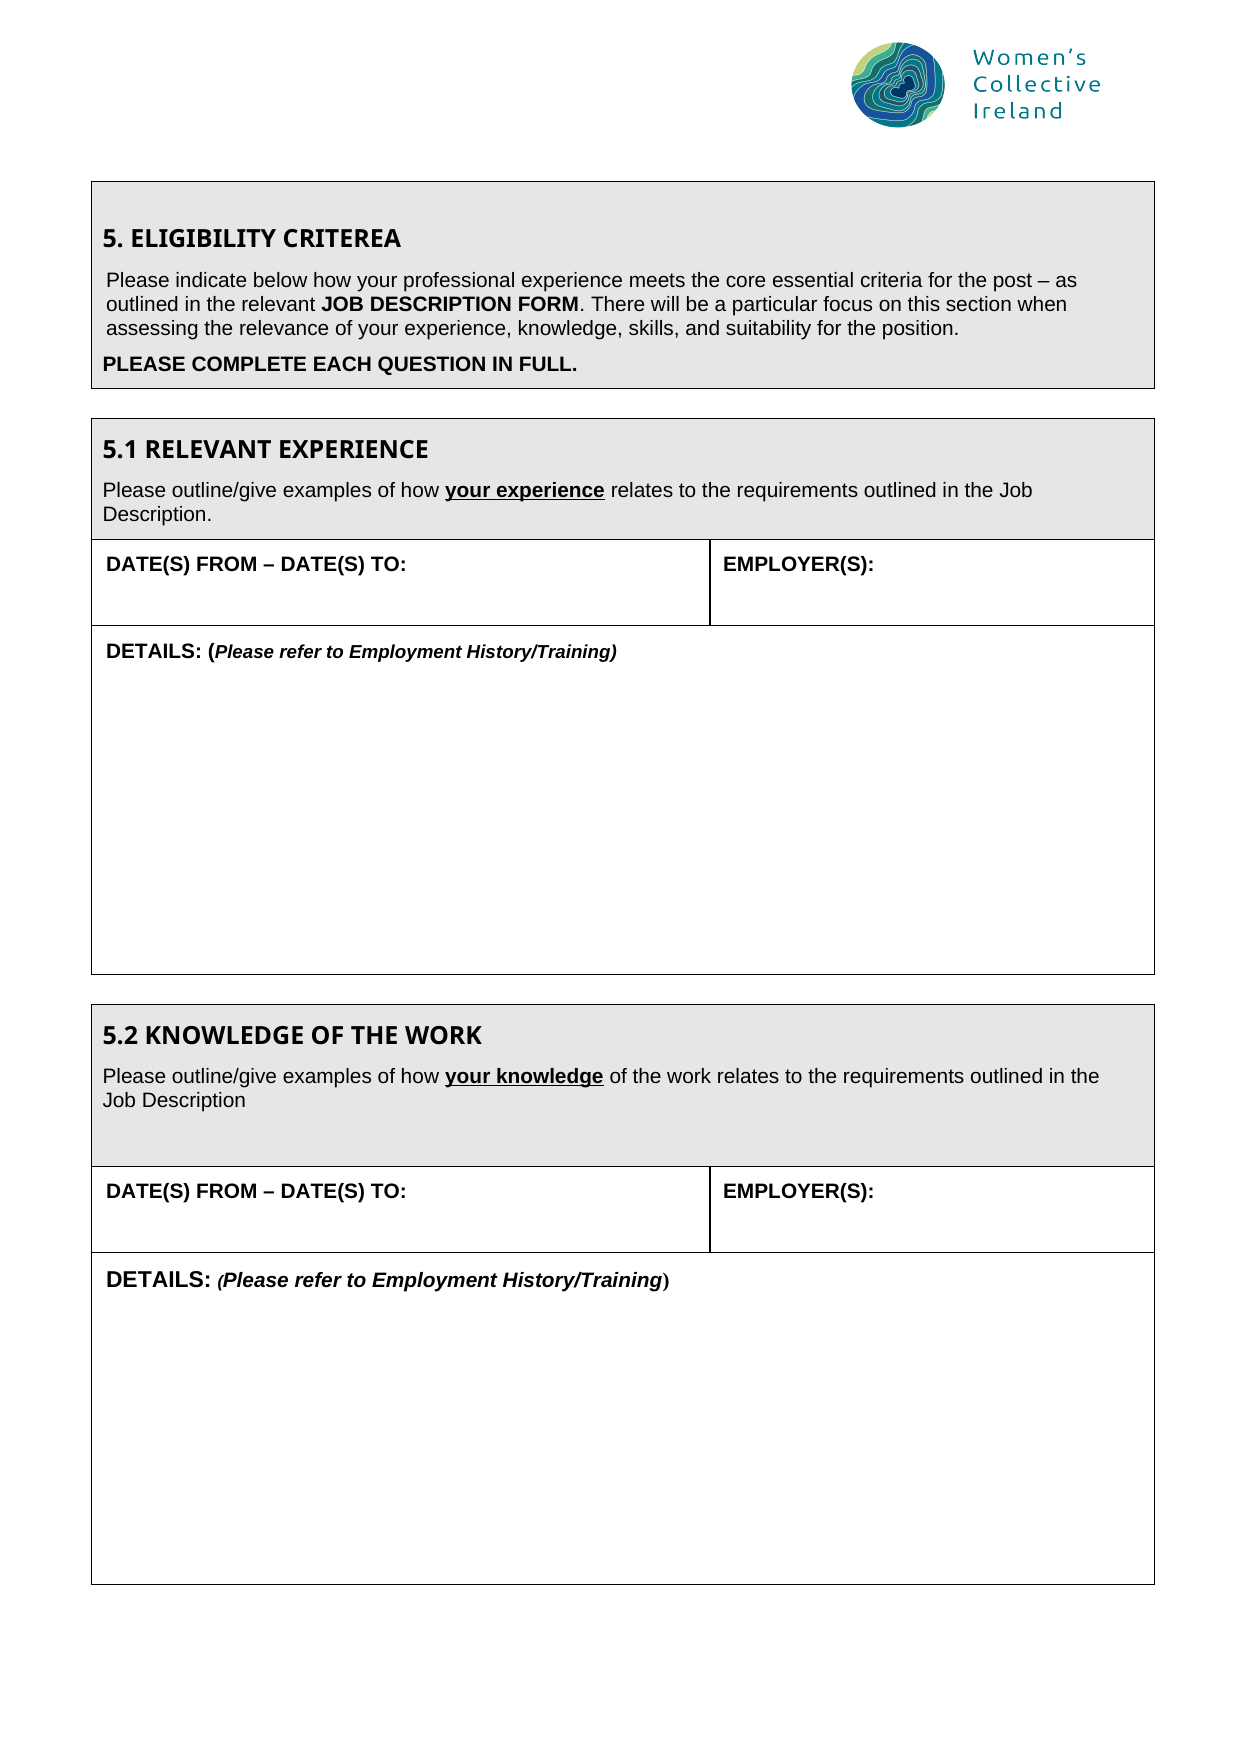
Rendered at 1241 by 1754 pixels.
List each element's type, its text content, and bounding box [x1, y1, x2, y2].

table_header 5.2 KNOWLEDGE OF THE WORK Please outline/give examples of how your knowledge of the work relates to the requirements outlined in the Job Description [92, 1005, 1154, 1166]
table_header 5.1 RELEVANT EXPERIENCE Please outline/give examples of how your experience relates to the requirements outlined in the Job Description. [92, 419, 1154, 539]
picture [823, 16, 1135, 153]
table_cell DETAILS: (Please refer to Employment History/Training) [92, 626, 1154, 974]
table_cell DETAILS: (Please refer to Employment History/Training) [92, 1253, 1154, 1584]
table_cell DATE(S) FROM – DATE(S) TO: [92, 540, 709, 625]
table_cell DATE(S) FROM – DATE(S) TO: [92, 1167, 709, 1252]
table_cell EMPLOYER(S): [711, 540, 1154, 625]
table_header 5. ELIGIBILITY CRITEREA Please indicate below how your professional experience meets the core essential criteria for the post – as outlined in the relevant JOB DESCRIPTION FORM. There will be a particular focus on this section when assessing the relevance of your experience, knowledge, skills, and suitability for the position. PLEASE COMPLETE EACH QUESTION IN FULL. [92, 182, 1154, 388]
table_cell EMPLOYER(S): [711, 1167, 1154, 1252]
